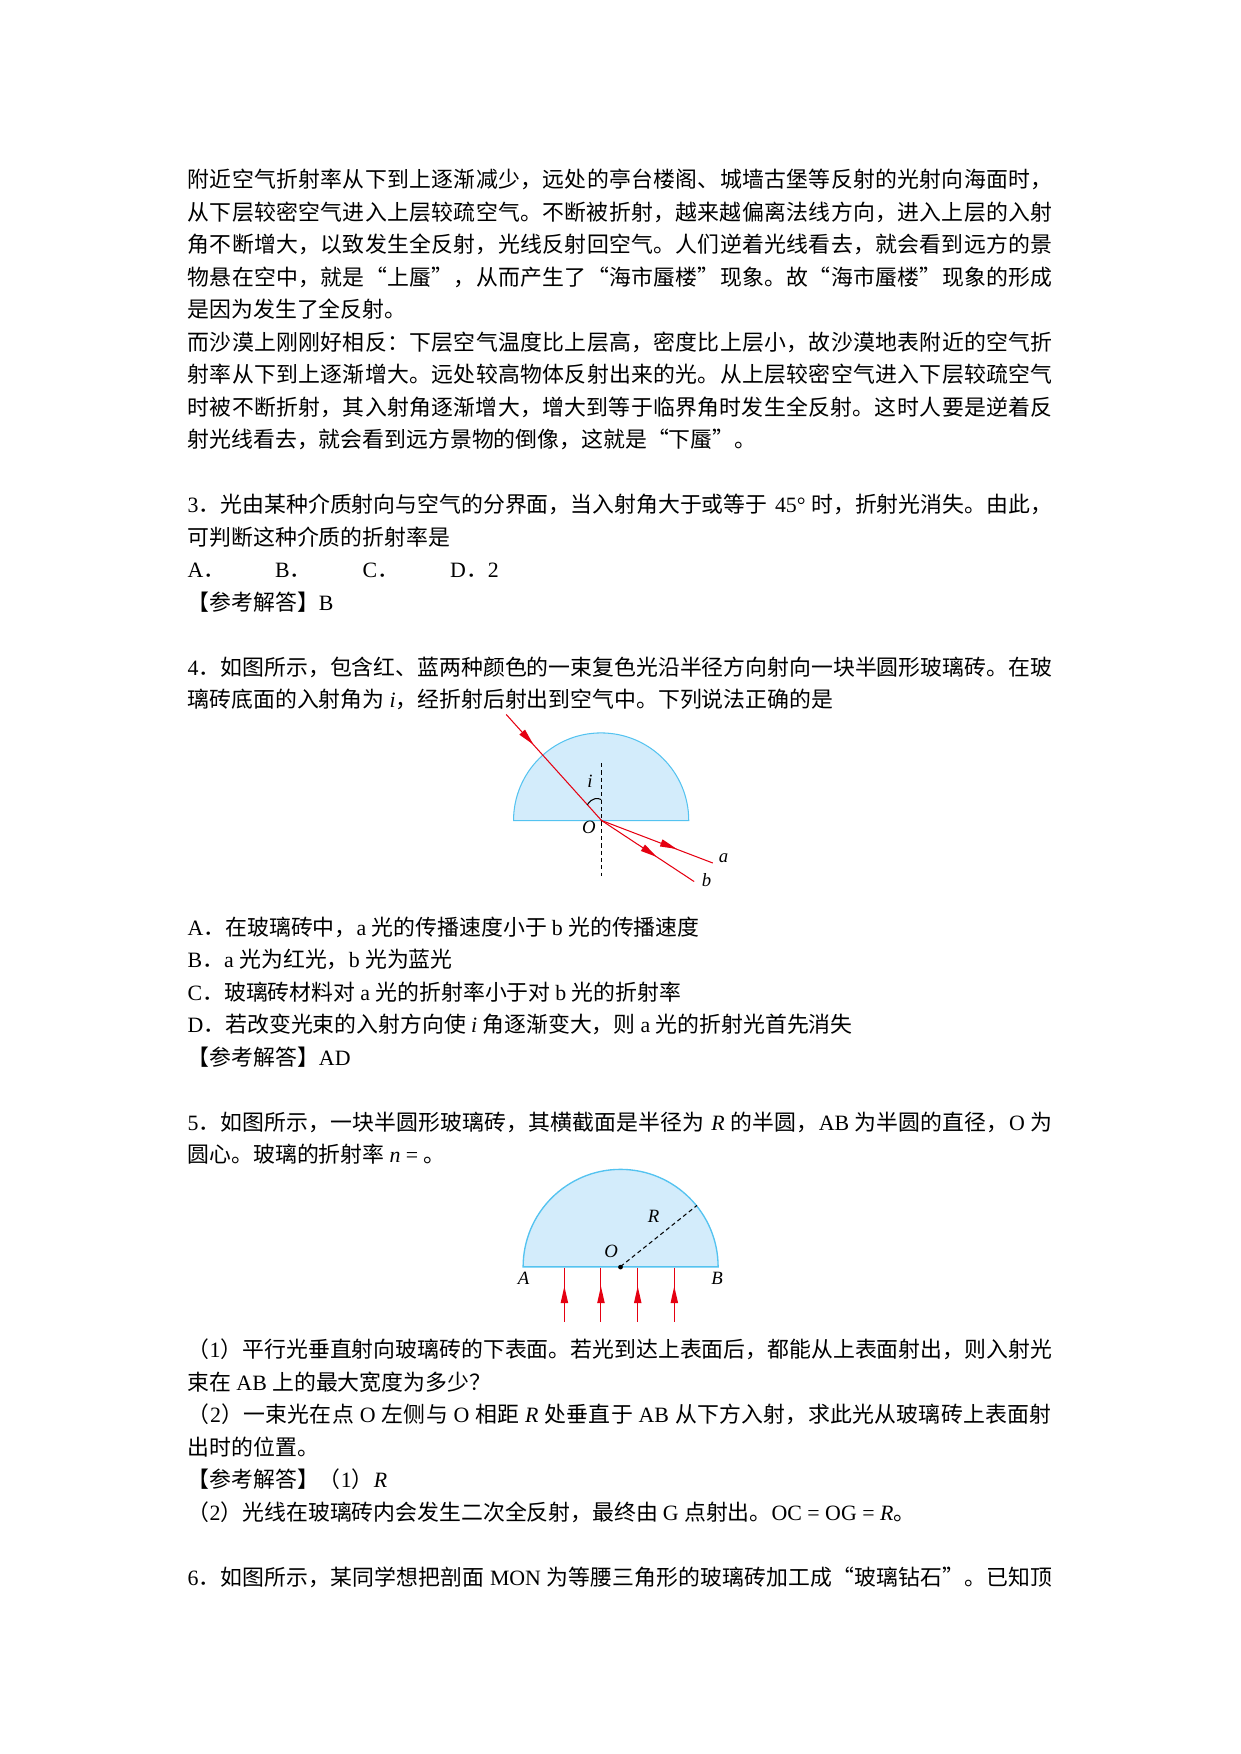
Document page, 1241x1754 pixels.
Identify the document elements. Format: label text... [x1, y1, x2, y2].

text （1）平行光垂直射向玻璃砖的下表面。若光到达上表面后，都能从上表面射出，则入射光束在 AB 上的最大宽度为多少？ [187, 1332, 1053, 1397]
text A． B． C． D．2 [187, 552, 1053, 584]
text （2）一束光在点 O 左侧与 O 相距 R 处垂直于 AB 从下方入射，求此光从玻璃砖上表面射出时的位置。 [187, 1397, 1053, 1462]
text （2）光线在玻璃砖内会发生二次全反射，最终由 G 点射出。OC = OG = R。 [187, 1494, 1053, 1527]
text 【参考解答】AD [187, 1039, 1053, 1072]
text C．玻璃砖材料对 a 光的折射率小于对 b 光的折射率 [187, 974, 1053, 1007]
text B．a 光为红光，b 光为蓝光 [187, 942, 1053, 974]
text 【参考解答】（1）R [187, 1462, 1053, 1494]
text D．若改变光束的入射方向使 i 角逐渐变大，则 a 光的折射光首先消失 [187, 1007, 1053, 1039]
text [187, 1559, 1053, 1592]
text 【参考解答】B [187, 584, 1053, 617]
text 而沙漠上刚刚好相反：下层空气温度比上层高，密度比上层小，故沙漠地表附近的空气折射率从下到上逐渐增大。远处较高物体反射出来的光。从上层较密空气进入下层较疏空气时被不断折射，其入射角逐渐增大，增大到等于临界角时发生全反射。这时人要是逆着反射光线看去，就会看到远方景物的倒像，这就是“下蜃”。 [187, 324, 1053, 454]
text A．在玻璃砖中，a 光的传播速度小于 b 光的传播速度 [187, 909, 1053, 942]
text 5．如图所示，一块半圆形玻璃砖，其横截面是半径为 R 的半圆，AB 为半圆的直径，O 为圆心。玻璃的折射率 n = 。 [187, 1104, 1053, 1169]
text 3．光由某种介质射向与空气的分界面，当入射角大于或等于 45° 时，折射光消失。由此，可判断这种介质的折射率是 [187, 487, 1053, 552]
text 4．如图所示，包含红、蓝两种颜色的一束复色光沿半径方向射向一块半圆形玻璃砖。在玻璃砖底面的入射角为 i，经折射后射出到空气中。下列说法正确的是 [187, 649, 1053, 714]
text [187, 162, 1053, 324]
